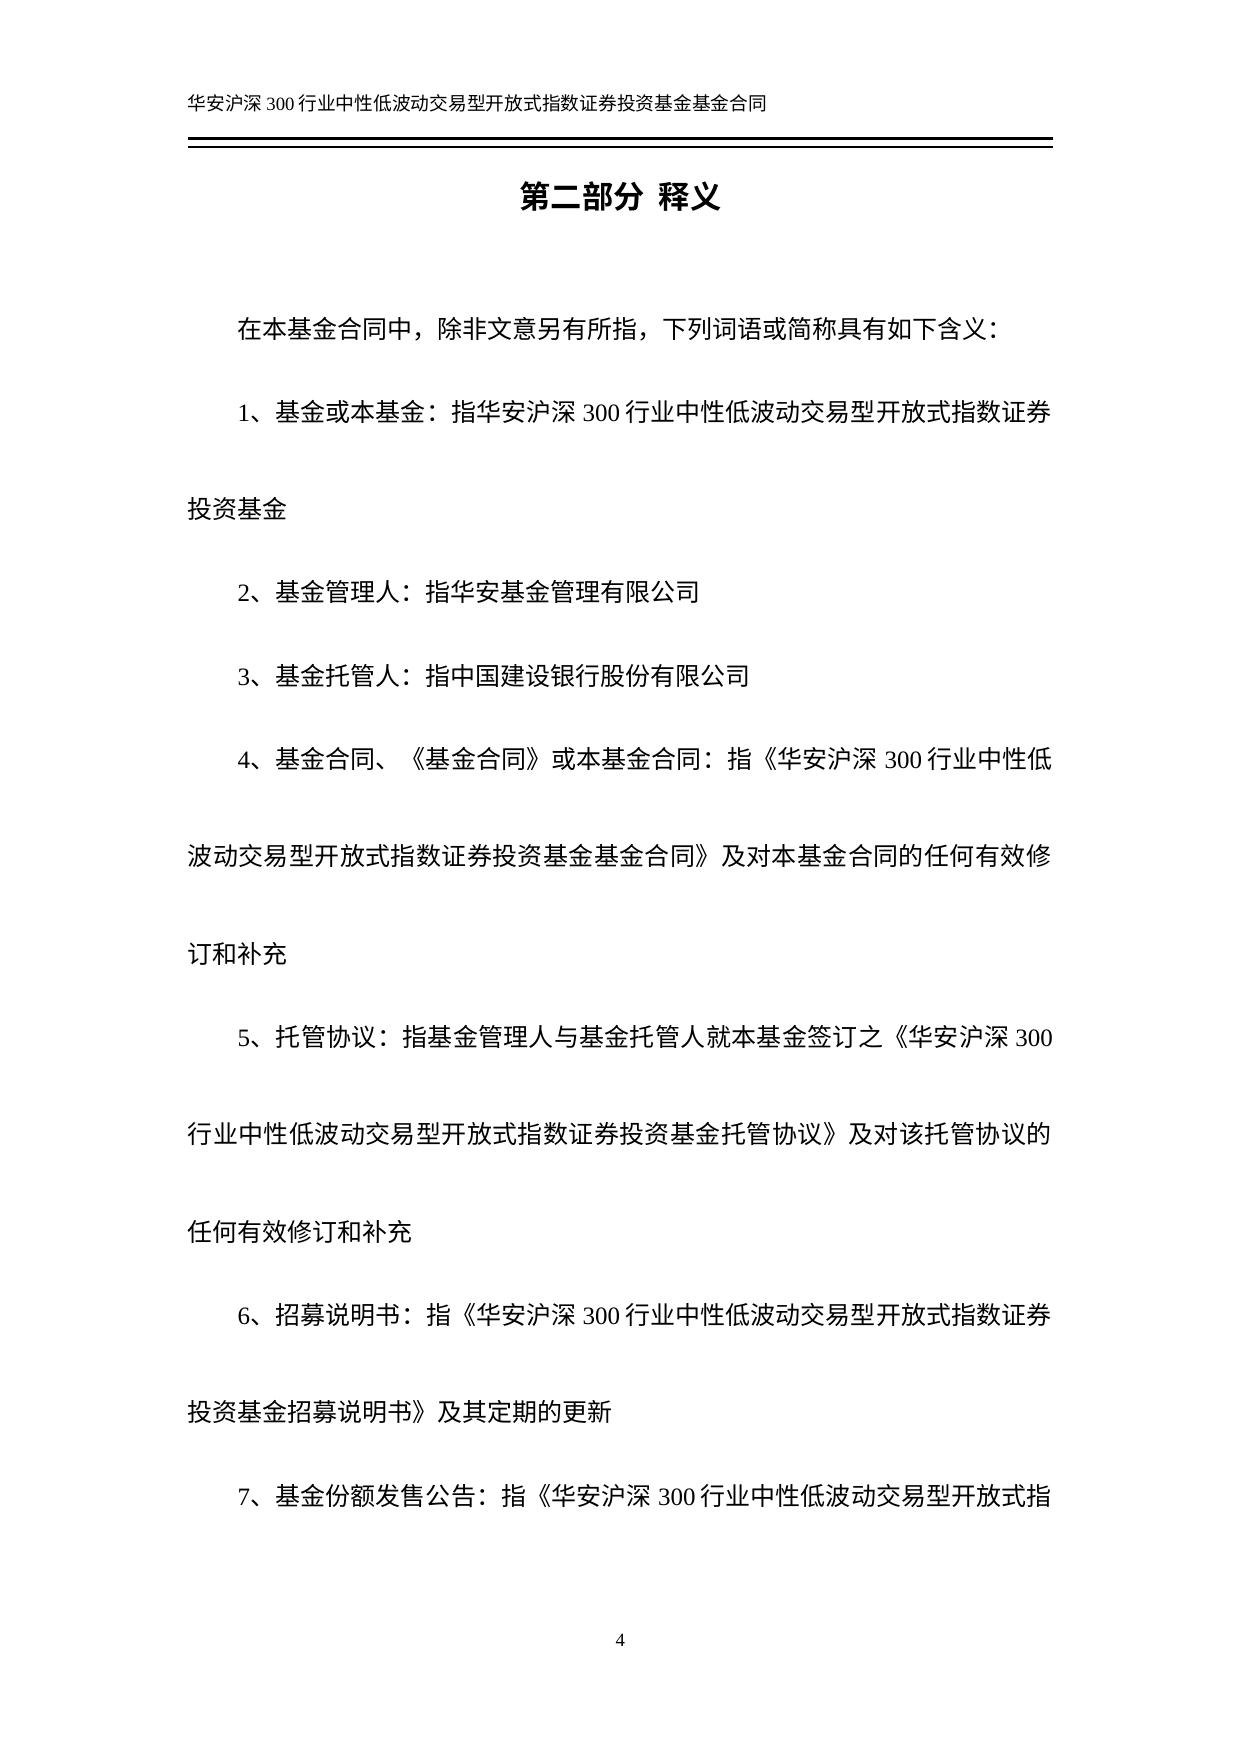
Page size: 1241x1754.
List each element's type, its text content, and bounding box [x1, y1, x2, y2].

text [187, 1462, 1053, 1527]
text 1、基金或本基金：指华安沪深300行业中性低波动交易型开放式指数证券投资基金 [187, 378, 1053, 540]
text 2、基金管理人：指华安基金管理有限公司 [187, 558, 1053, 623]
text 5、托管协议：指基金管理人与基金托管人就本基金签订之《华安沪深300行业中性低波动交易型开放式指数证券投资基金托管协议》及对该托管协议的任何有效修订和补充 [187, 1003, 1053, 1263]
text 4、基金合同、《基金合同》或本基金合同：指《华安沪深300行业中性低波动交易型开放式指数证券投资基金基金合同》及对本基金合同的任何有效修订和补充 [187, 725, 1053, 985]
text 6、招募说明书：指《华安沪深300行业中性低波动交易型开放式指数证券投资基金招募说明书》及其定期的更新 [187, 1281, 1053, 1443]
text 3、基金托管人：指中国建设银行股份有限公司 [187, 642, 1053, 707]
subtitle 第二部分 释义 [187, 162, 1053, 227]
text 在本基金合同中，除非文意另有所指，下列词语或简称具有如下含义： [187, 295, 1053, 360]
